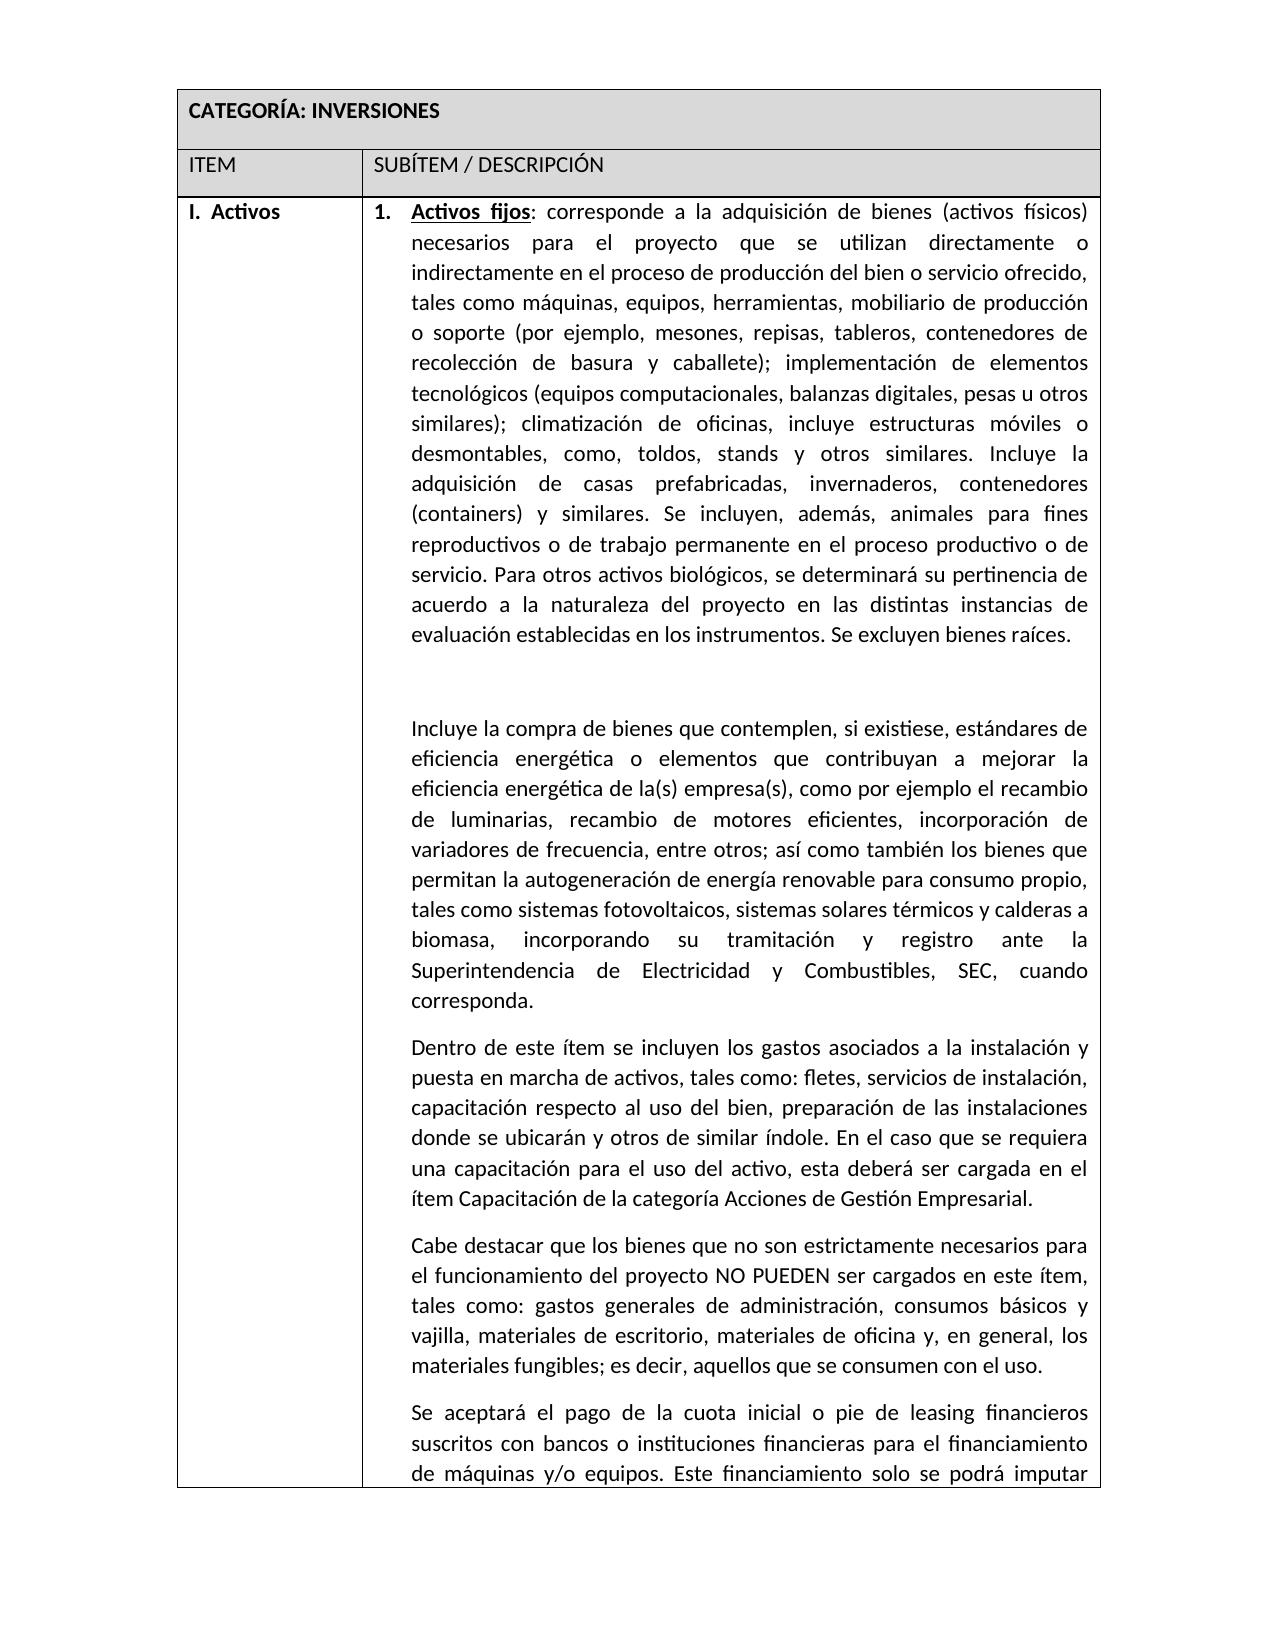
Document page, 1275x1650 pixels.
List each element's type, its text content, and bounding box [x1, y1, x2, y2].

table_cell Activos [178, 198, 362, 1487]
table_header CATEGORÍA: INVERSIONES [178, 90, 1100, 149]
table_cell ITEM [178, 150, 362, 196]
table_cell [363, 198, 1100, 1487]
table_cell SUBÍTEM / DESCRIPCIÓN [363, 150, 1100, 196]
